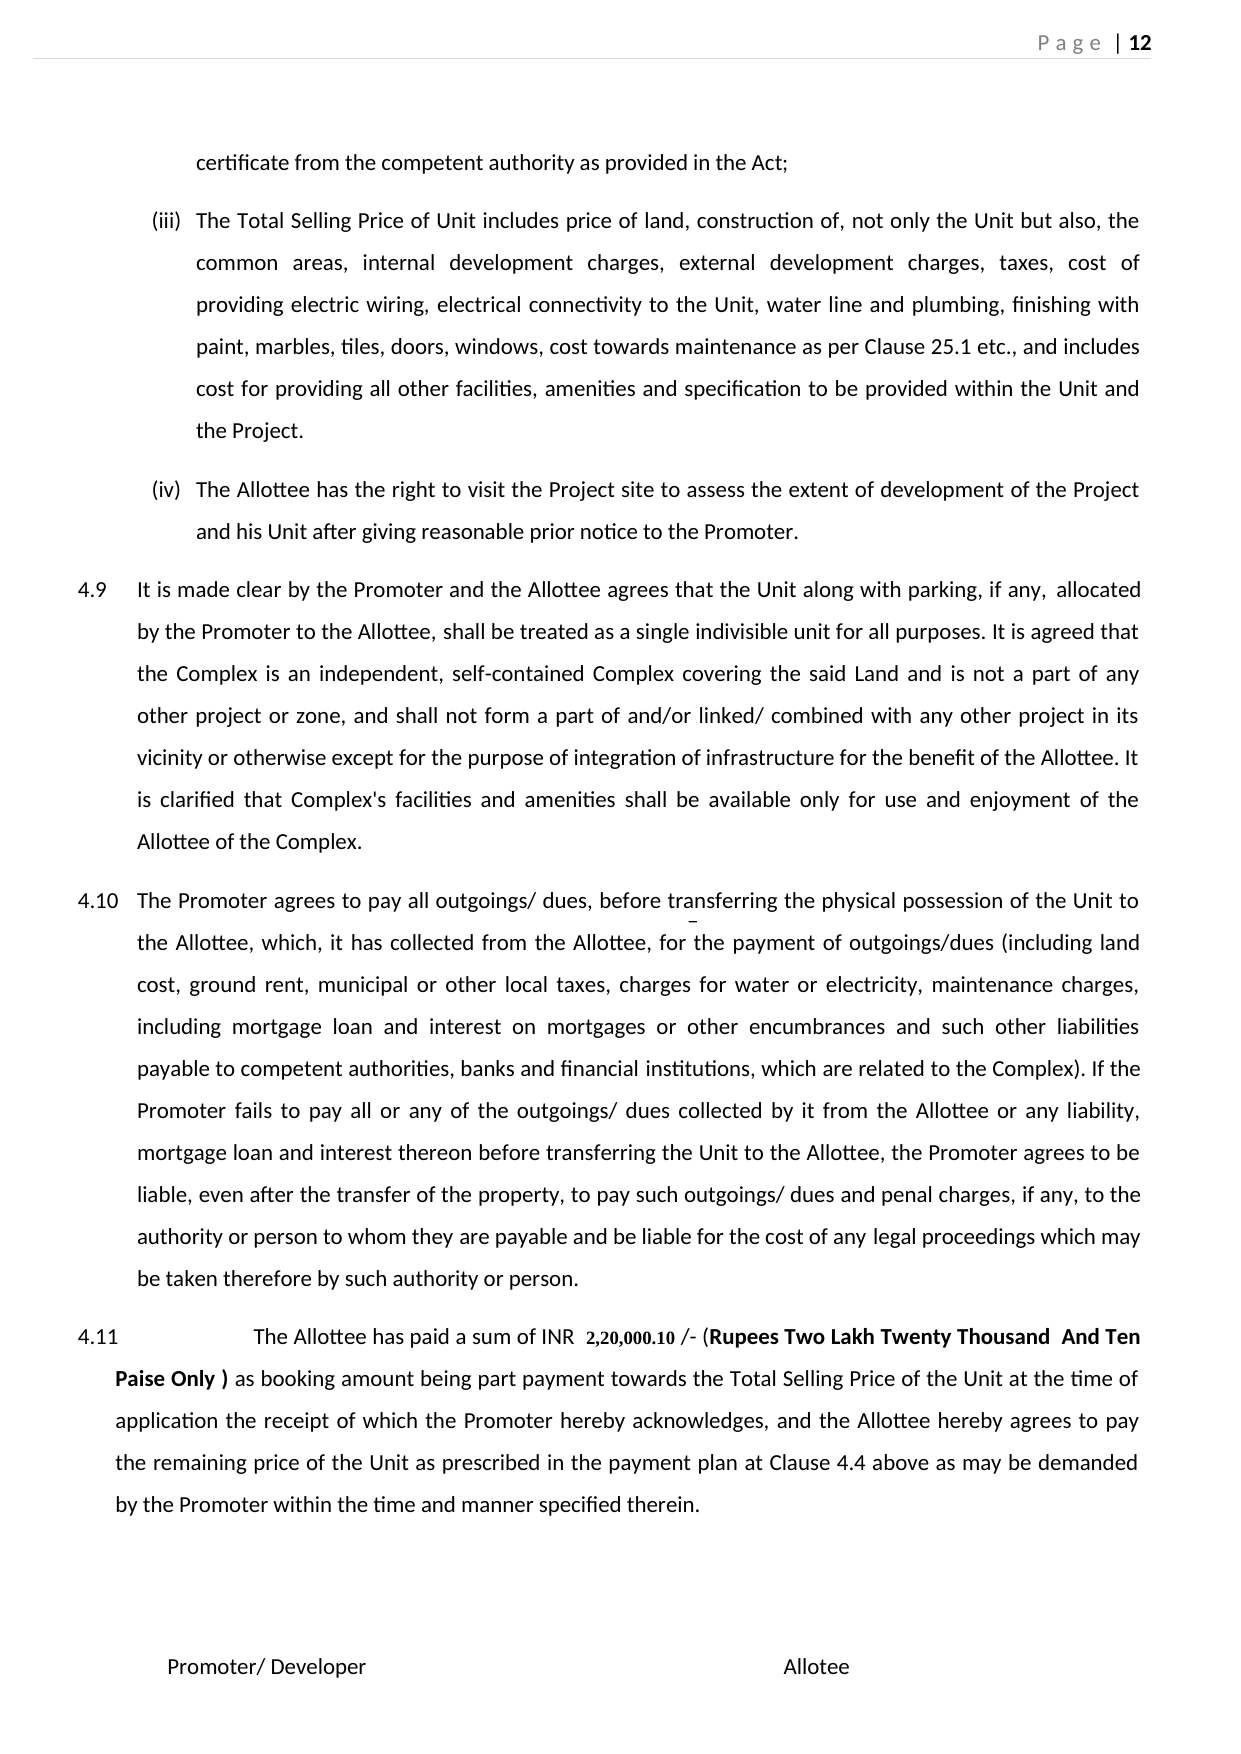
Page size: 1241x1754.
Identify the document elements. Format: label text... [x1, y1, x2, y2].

list The Allottee has the right to visit the Project site to assess the extent of development of the Project and his Unit after giving reasonable prior notice to the Promoter. [151, 475, 1141, 545]
subtitle The Promoter agrees to pay all outgoings/ dues, before transferring the physical possession of the Unit to the Allottee, which, it has collected from the Allottee, for the payment of outgoings/dues (including land cost, ground rent, municipal or other local taxes, charges for water or electricity, maintenance charges, including mortgage loan and interest on mortgages or other encumbrances and such other liabilities payable to competent authorities, banks and financial institutions, which are related to the Complex). If the Promoter fails to pay all or any of the outgoings/ dues collected by it from the Allottee or any liability, mortgage loan and interest thereon before transferring the Unit to the Allottee, the Promoter agrees to be liable, even after the transfer of the property, to pay such outgoings/ dues and penal charges, if any, to the authority or person to whom they are payable and be liable for the cost of any legal proceedings which may be taken therefore by such authority or person. [78, 886, 1141, 1292]
list The Total Selling Price of Unit includes price of land, construction of, not only the Unit but also, the common areas, internal development charges, external development charges, taxes, cost of providing electric wiring, electrical connectivity to the Unit, water line and plumbing, finishing with paint, marbles, tiles, doors, windows, cost towards maintenance as per Clause 25.1 etc., and includes cost for providing all other facilities, amenities and specification to be provided within the Unit and the Project. [151, 206, 1141, 444]
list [151, 148, 1141, 176]
subtitle The Allottee has paid a sum of INR 2,20,000.10 /- (Rupees Two Lakh Twenty Thousand And Ten Paise Only ) as booking amount being part payment towards the Total Selling Price of the Unit at the time of application the receipt of which the Promoter hereby acknowledges, and the Allottee hereby agrees to pay the remaining price of the Unit as prescribed in the payment plan at Clause 4.4 above as may be demanded by the Promoter within the time and manner specified therein. [78, 1322, 1141, 1518]
subtitle It is made clear by the Promoter and the Allottee agrees that the Unit along with parking, if any, allocated by the Promoter to the Allottee, shall be treated as a single indivisible unit for all purposes. It is agreed that the Complex is an independent, self-contained Complex covering the said Land and is not a part of any other project or zone, and shall not form a part of and/or linked/ combined with any other project in its vicinity or otherwise except for the purpose of integration of infrastructure for the benefit of the Allottee. It is clarified that Complex's facilities and amenities shall be available only for use and enjoyment of the Allottee of the Complex. [78, 576, 1141, 855]
